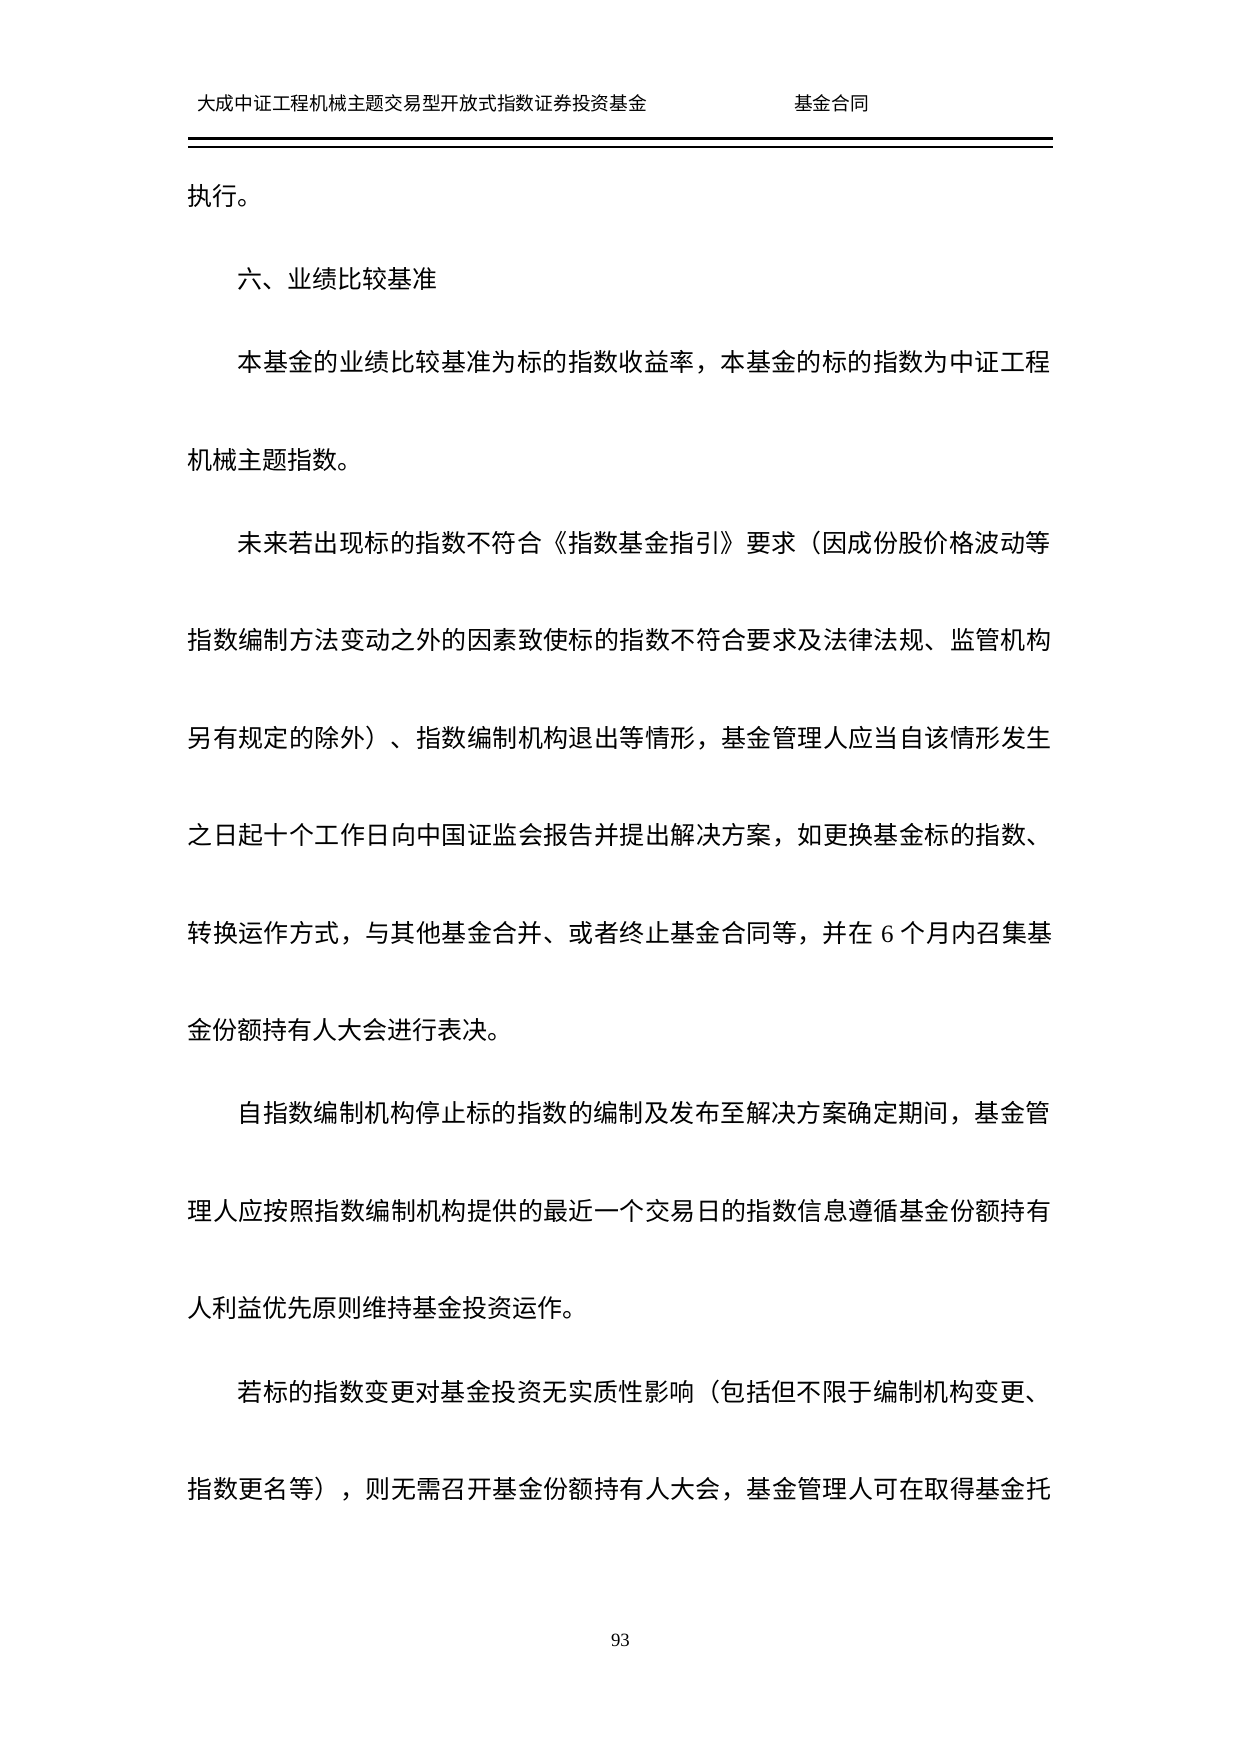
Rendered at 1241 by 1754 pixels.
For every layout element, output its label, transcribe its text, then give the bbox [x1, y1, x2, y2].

text 自指数编制机构停止标的指数的编制及发布至解决方案确定期间，基金管理人应按照指数编制机构提供的最近一个交易日的指数信息遵循基金份额持有人利益优先原则维持基金投资运作。 [187, 1079, 1053, 1339]
text 本基金的业绩比较基准为标的指数收益率，本基金的标的指数为中证工程机械主题指数。 [187, 328, 1053, 491]
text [187, 1358, 1053, 1520]
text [187, 162, 1053, 227]
text 未来若出现标的指数不符合《指数基金指引》要求（因成份股价格波动等指数编制方法变动之外的因素致使标的指数不符合要求及法律法规、监管机构另有规定的除外）、指数编制机构退出等情形，基金管理人应当自该情形发生之日起十个工作日向中国证监会报告并提出解决方案，如更换基金标的指数、转换运作方式，与其他基金合并、或者终止基金合同等，并在 6 个月内召集基金份额持有人大会进行表决。 [187, 509, 1053, 1061]
text 六、业绩比较基准 [187, 245, 1053, 310]
